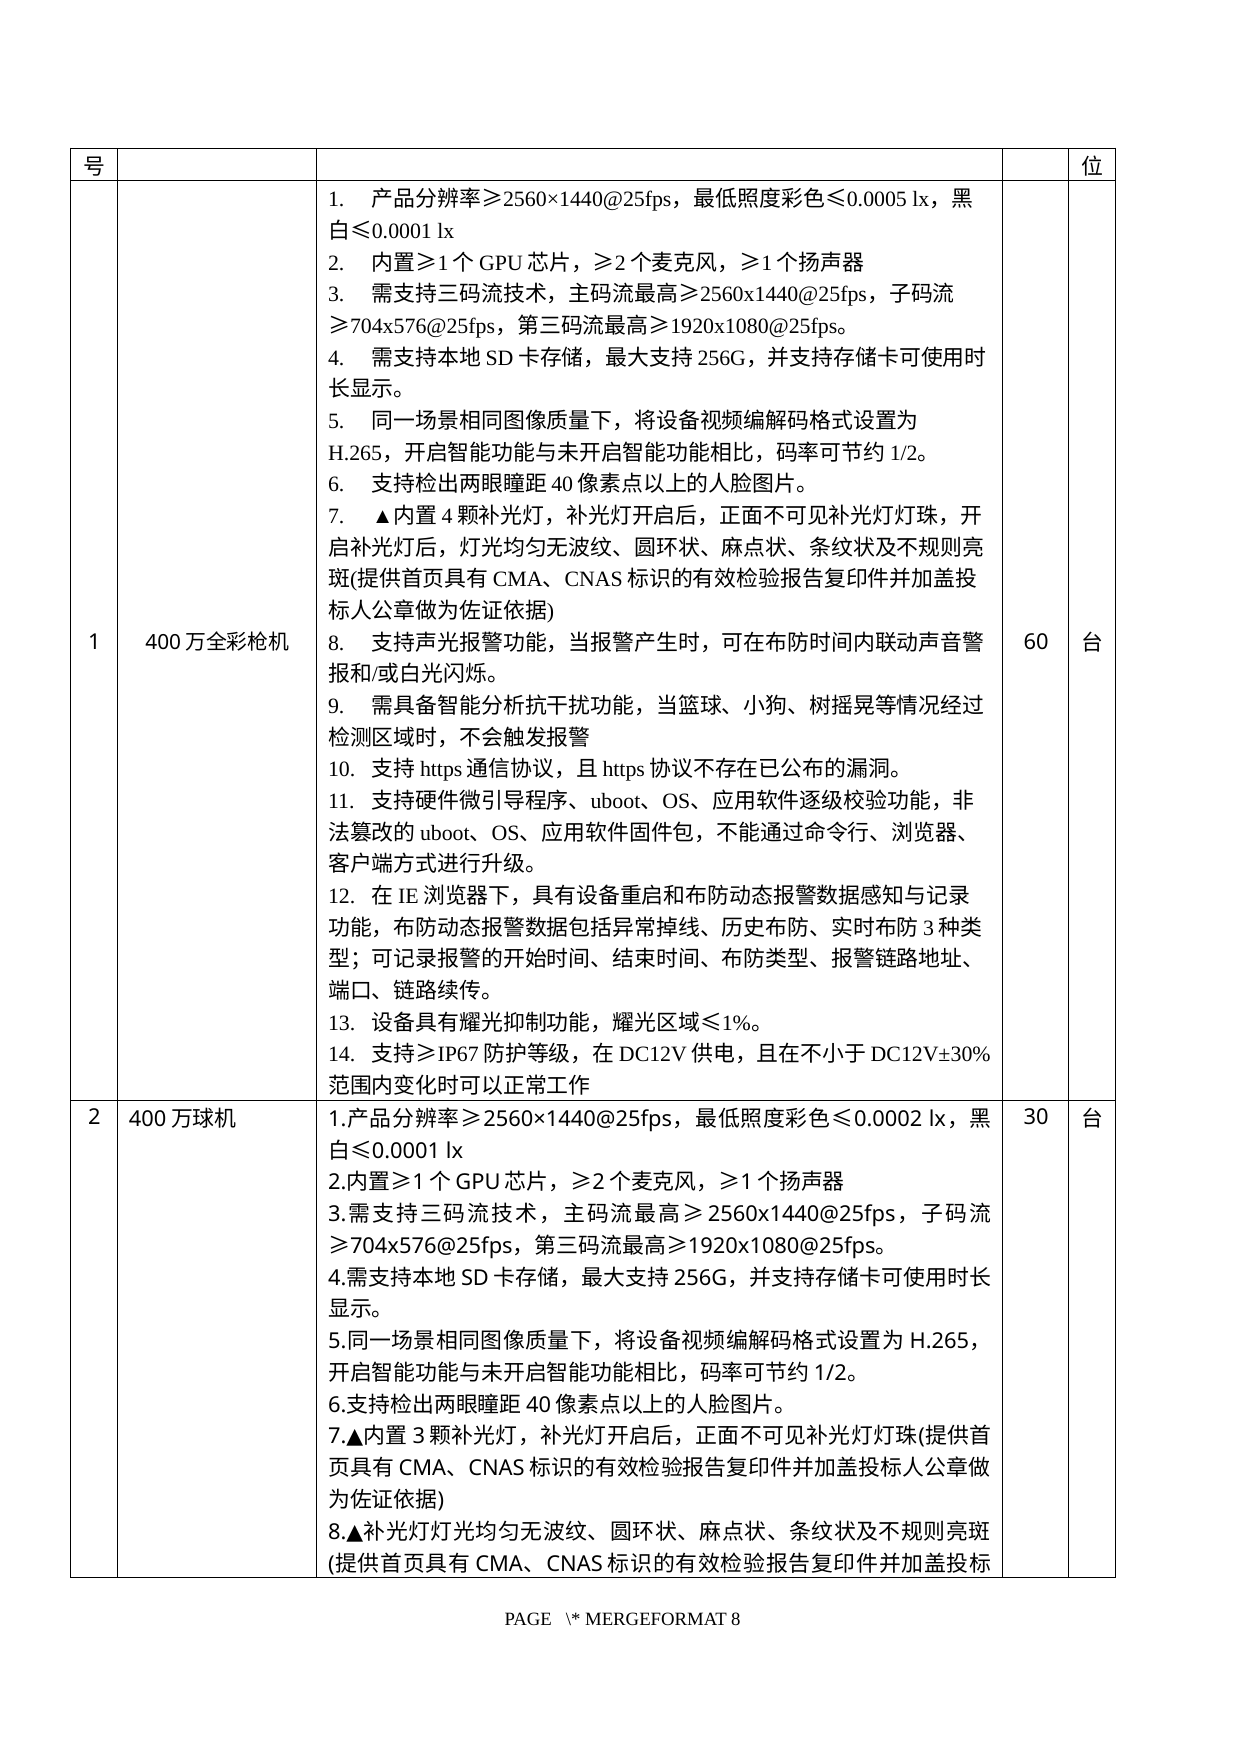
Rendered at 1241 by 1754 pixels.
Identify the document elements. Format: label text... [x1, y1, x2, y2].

table_header 序号 [71, 149, 117, 180]
table_cell 2 [71, 1101, 117, 1577]
table_cell 60 [1003, 181, 1068, 1100]
table_cell 400万全彩枪机 [118, 181, 316, 1100]
table_cell 1. 产品分辨率≥2560×1440@25fps，最低照度彩色≤0.0005 lx，黑白≤0.0001 lx 2. 内置≥1个GPU芯片，≥2个麦克风，≥1个扬声器 3. 需支持三码流技术，主码流最高≥2560x1440@25fps，子码流≥704x576@25fps，第三码流最高≥1920x1080@25fps。 4. 需支持本地SD卡存储，最大支持256G，并支持存储卡可使用时长显示。 5. 同一场景相同图像质量下，将设备视频编解码格式设置为H.265，开启智能功能与未开启智能功能相比，码率可节约1/2。 6. 支持检出两眼瞳距40像素点以上的人脸图片。 7. ▲内置4颗补光灯，补光灯开启后，正面不可见补光灯灯珠，开启补光灯后，灯光均匀无波纹、圆环状、麻点状、条纹状及不规则亮斑(提供首页具有CMA、CNAS标识的有效检验报告复印件并加盖投标人公章做为佐证依据) 8. 支持声光报警功能，当报警产生时，可在布防时间内联动声音警报和/或白光闪烁。 9. 需具备智能分析抗干扰功能，当篮球、小狗、树摇晃等情况经过检测区域时，不会触发报警 10. 支持https通信协议，且https协议不存在已公布的漏洞。 11. 支持硬件微引导程序、uboot、OS、应用软件逐级校验功能，非法篡改的uboot、OS、应用软件固件包，不能通过命令行、浏览器、客户端方式进行升级。 12. 在IE浏览器下，具有设备重启和布防动态报警数据感知与记录功能，布防动态报警数据包括异常掉线、历史布防、实时布防3种类型；可记录报警的开始时间、结束时间、布防类型、报警链路地址、端口、链路续传。 13. 设备具有耀光抑制功能，耀光区域≤1%。 14. 支持≥IP67防护等级，在DC12V供电，且在不小于DC12V±30%范围内变化时可以正常工作 [317, 181, 1002, 1100]
table_cell 30 [1003, 1101, 1068, 1577]
table_cell 1 [71, 181, 117, 1100]
table_cell 400万球机 [118, 1101, 316, 1577]
table_cell 台 [1069, 1101, 1115, 1577]
table_cell 台 [1069, 181, 1115, 1100]
table_header 设备名称 [118, 149, 316, 180]
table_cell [317, 1101, 1002, 1577]
table_header 单位 [1069, 149, 1115, 180]
table_header 数量 [1003, 149, 1068, 180]
table_header 技术参数 [317, 149, 1002, 180]
